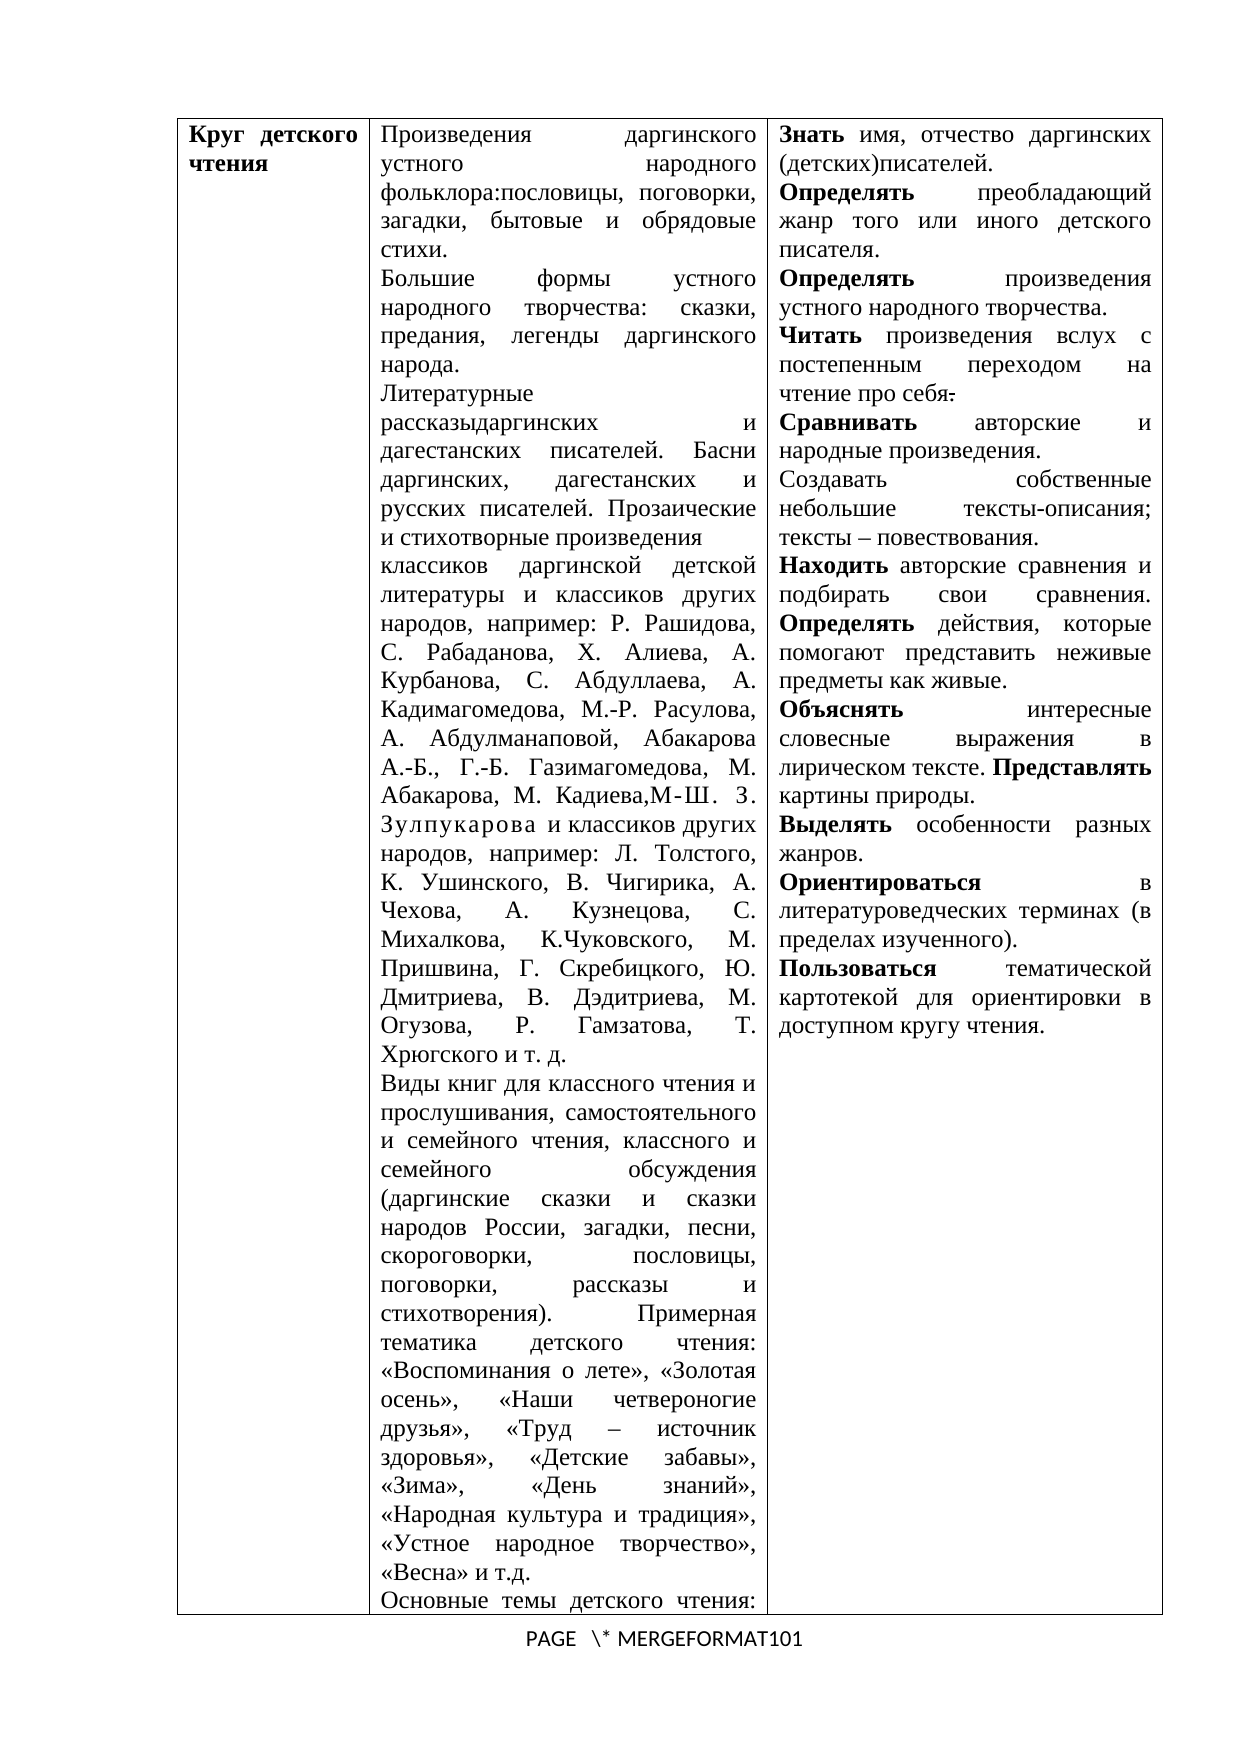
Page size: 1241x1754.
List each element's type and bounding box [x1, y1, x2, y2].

table_cell [370, 119, 767, 1614]
table_cell [178, 119, 369, 1614]
table_cell [768, 119, 1162, 1614]
